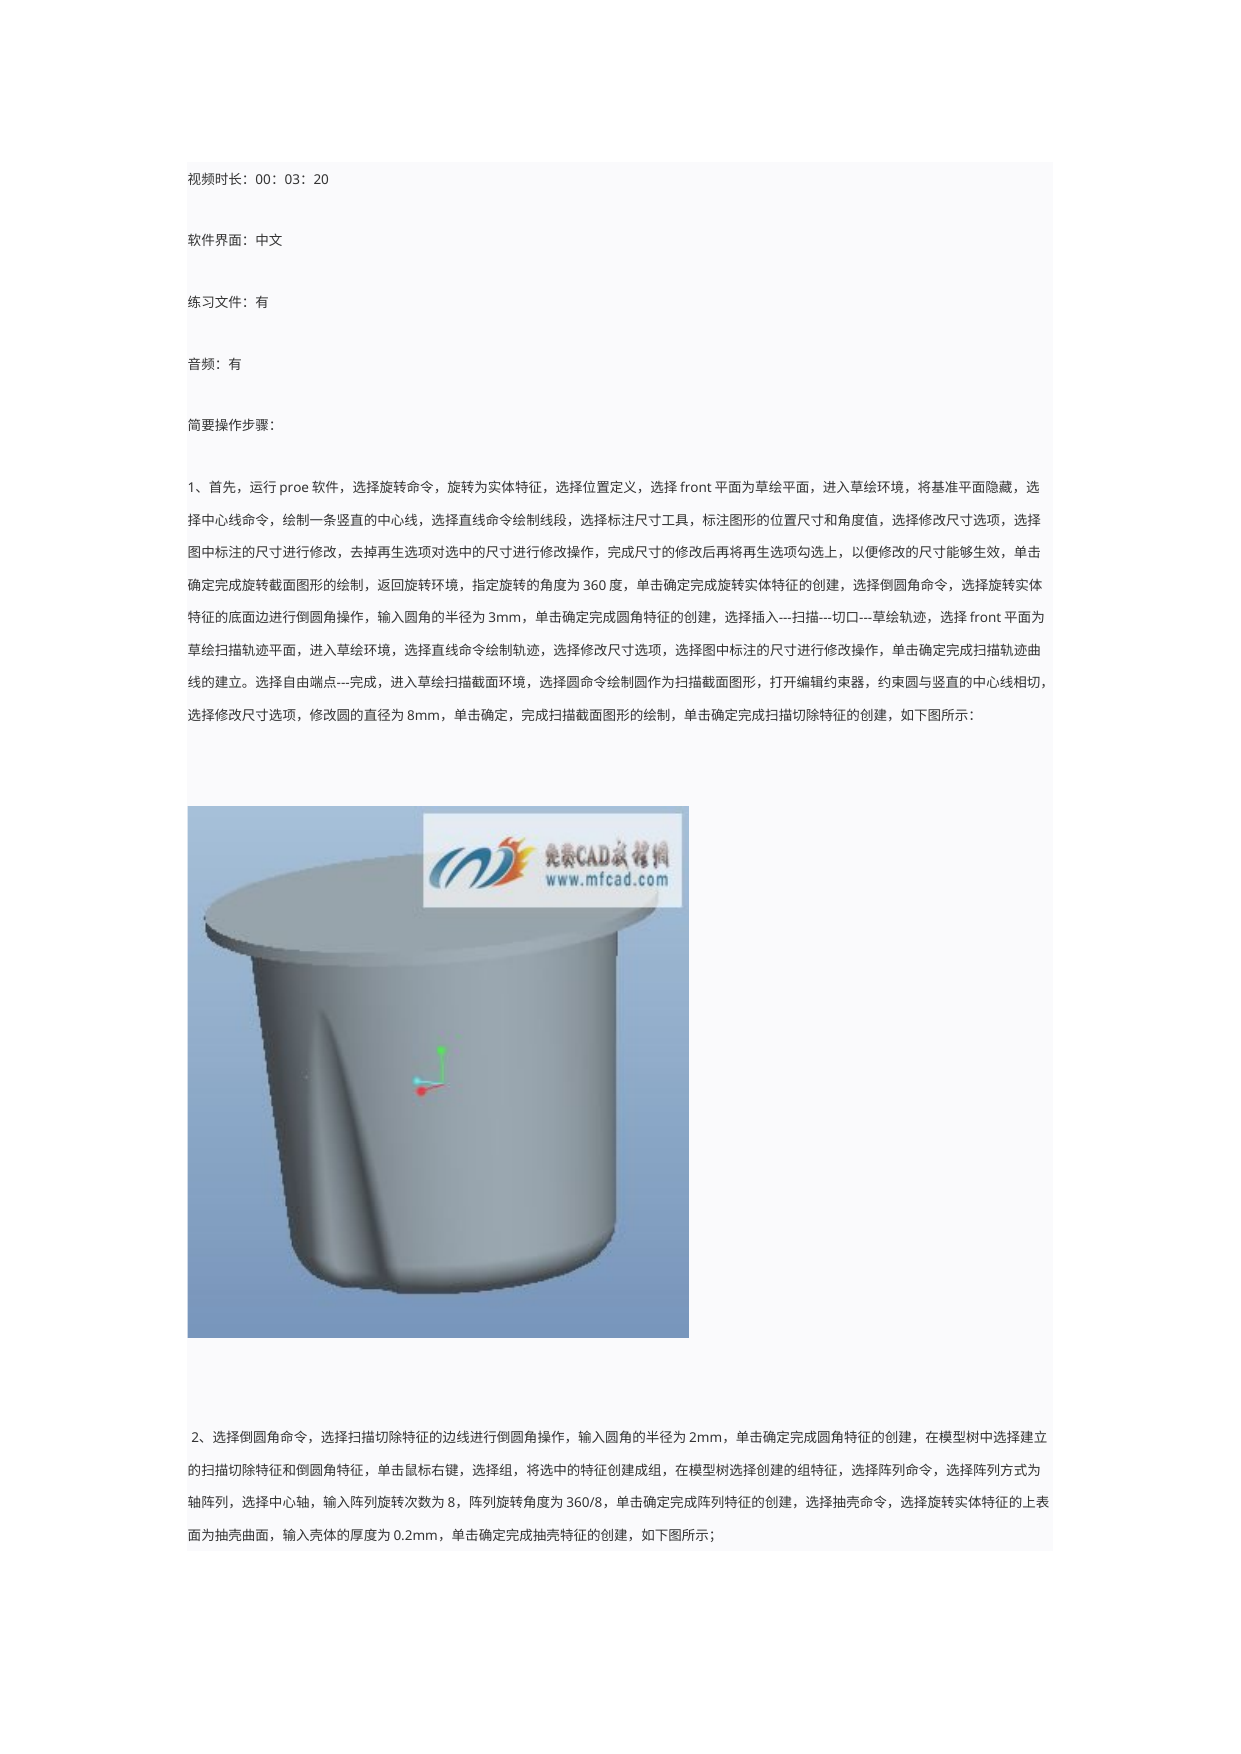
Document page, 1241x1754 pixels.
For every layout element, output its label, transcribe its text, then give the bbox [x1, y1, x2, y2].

text 软件界面：中文 [187, 224, 1053, 256]
text 简要操作步骤： [187, 409, 1053, 441]
text 2、选择倒圆角命令，选择扫描切除特征的边线进行倒圆角操作，输入圆角的半径为2mm，单击确定完成圆角特征的创建，在模型树中选择建立的扫描切除特征和倒圆角特征，单击鼠标右键，选择组，将选中的特征创建成组，在模型树选择创建的组特征，选择阵列命令，选择阵列方式为轴阵列，选择中心轴，输入阵列旋转次数为8，阵列旋转角度为360/8，单击确定完成阵列特征的创建，选择抽壳命令，选择旋转实体特征的上表面为抽壳曲面，输入壳体的厚度为0.2mm，单击确定完成抽壳特征的创建，如下图所示； [187, 1421, 1053, 1551]
text 练习文件：有 [187, 285, 1053, 318]
text 视频时长：00：03：20 [187, 162, 1053, 194]
text 音频：有 [187, 347, 1053, 379]
text 1、首先，运行proe软件，选择旋转命令，旋转为实体特征，选择位置定义，选择front平面为草绘平面，进入草绘环境，将基准平面隐藏，选择中心线命令，绘制一条竖直的中心线，选择直线命令绘制线段，选择标注尺寸工具，标注图形的位置尺寸和角度值，选择修改尺寸选项，选择图中标注的尺寸进行修改，去掉再生选项对选中的尺寸进行修改操作，完成尺寸的修改后再将再生选项勾选上，以便修改的尺寸能够生效，单击确定完成旋转截面图形的绘制，返回旋转环境，指定旋转的角度为360度，单击确定完成旋转实体特征的创建，选择倒圆角命令，选择旋转实体特征的底面边进行倒圆角操作，输入圆角的半径为3mm，单击确定完成圆角特征的创建，选择插入---扫描---切口---草绘轨迹，选择front平面为草绘扫描轨迹平面，进入草绘环境，选择直线命令绘制轨迹，选择修改尺寸选项，选择图中标注的尺寸进行修改操作，单击确定完成扫描轨迹曲线的建立。选择自由端点---完成，进入草绘扫描截面环境，选择圆命令绘制圆作为扫描截面图形，打开编辑约束器，约束圆与竖直的中心线相切，选择修改尺寸选项，修改圆的直径为8mm，单击确定，完成扫描截面图形的绘制，单击确定完成扫描切除特征的创建，如下图所示： [187, 470, 1053, 730]
picture [187, 806, 689, 1338]
